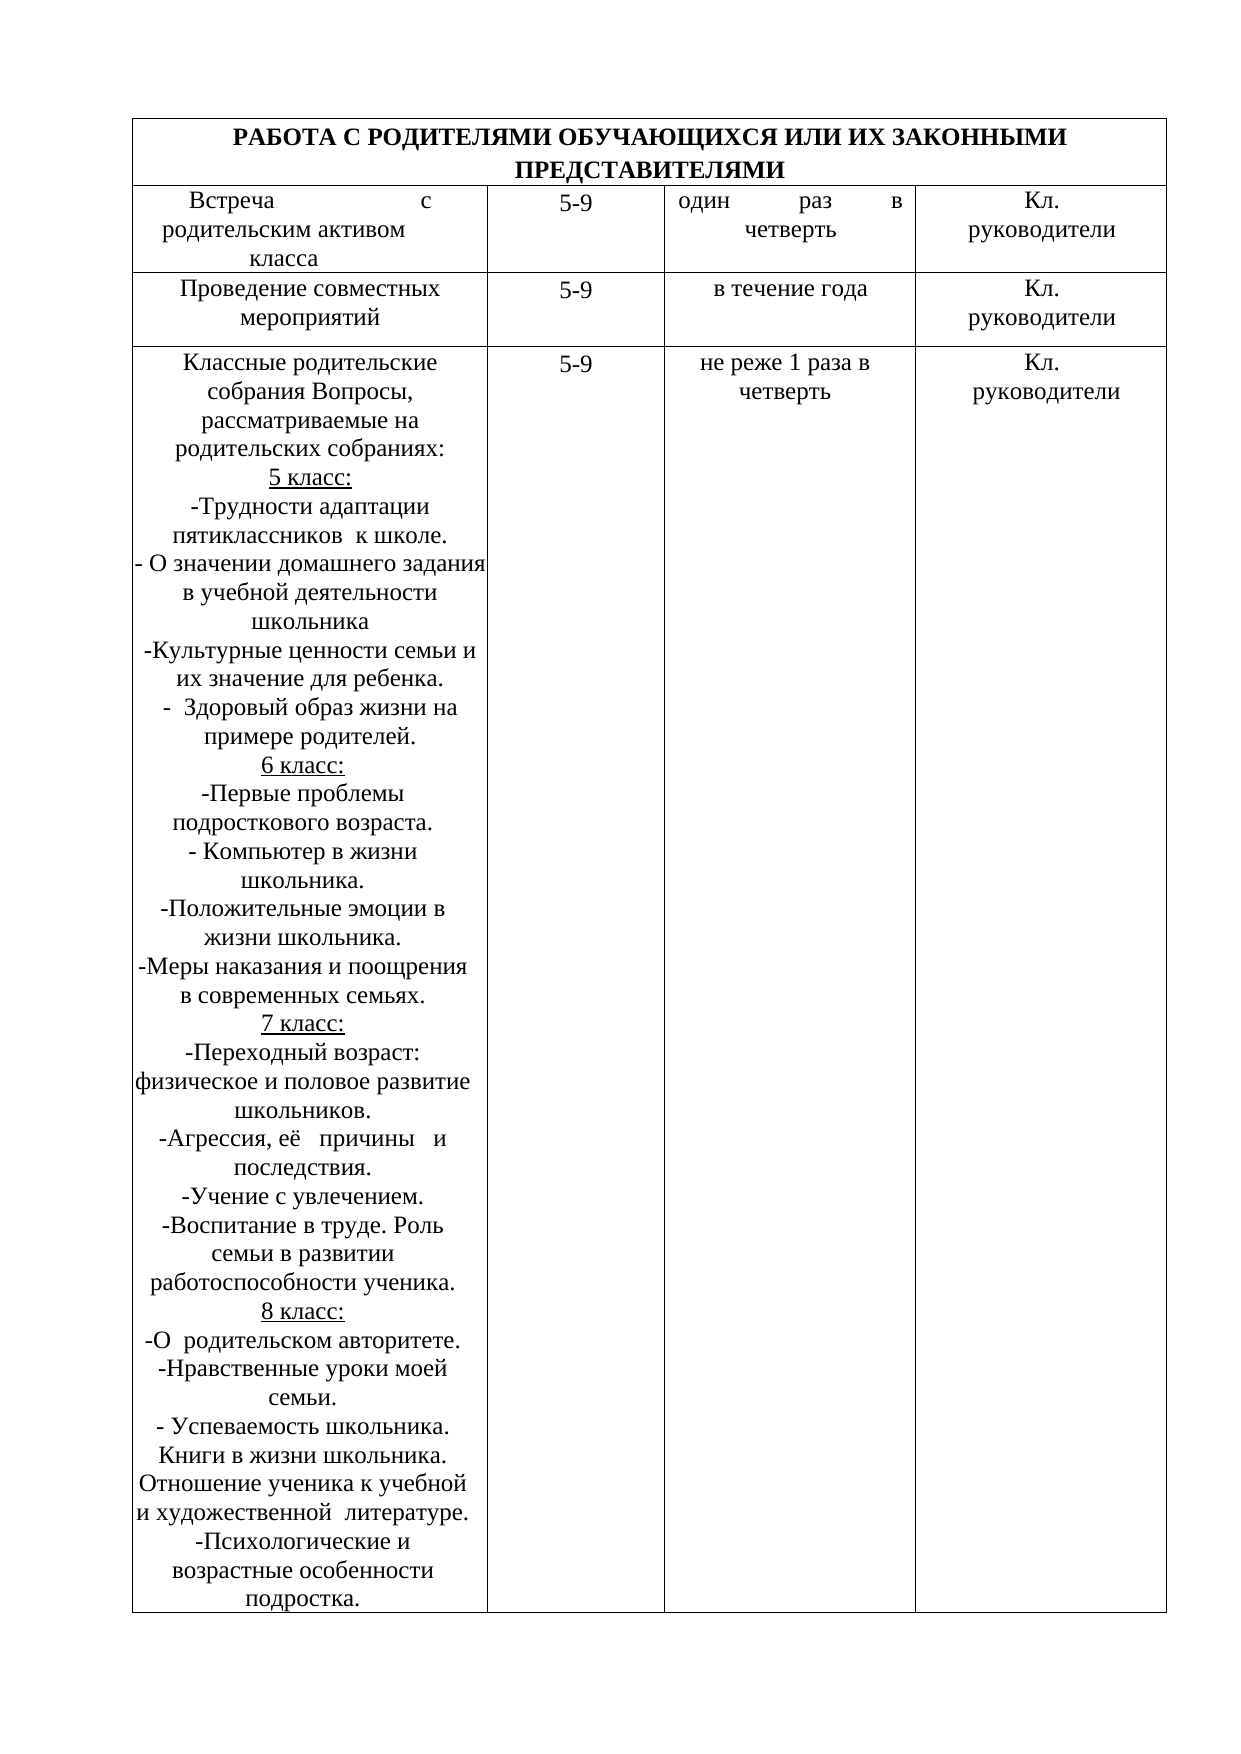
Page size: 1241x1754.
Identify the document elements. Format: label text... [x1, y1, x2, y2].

table_cell в течение года [665, 273, 915, 346]
table_cell Встреча с родительским активом класса [133, 186, 487, 272]
table_cell 5-9 [488, 273, 664, 346]
table_cell 5-9 [488, 347, 664, 1612]
table_cell 5-9 [488, 186, 664, 272]
table_cell Кл. руководители [916, 347, 1166, 1612]
table_header РАБОТА С РОДИТЕЛЯМИ ОБУЧАЮЩИХСЯ ИЛИ ИХ ЗАКОННЫМИ ПРЕДСТАВИТЕЛЯМИ [133, 119, 1166, 184]
table_cell Кл. руководители [916, 273, 1166, 346]
table_cell Проведение совместных мероприятий [133, 273, 487, 346]
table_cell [665, 347, 915, 1612]
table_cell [133, 750, 487, 1612]
table_cell один раз в четверть [665, 186, 915, 272]
table_cell Кл. руководители [916, 186, 1166, 272]
